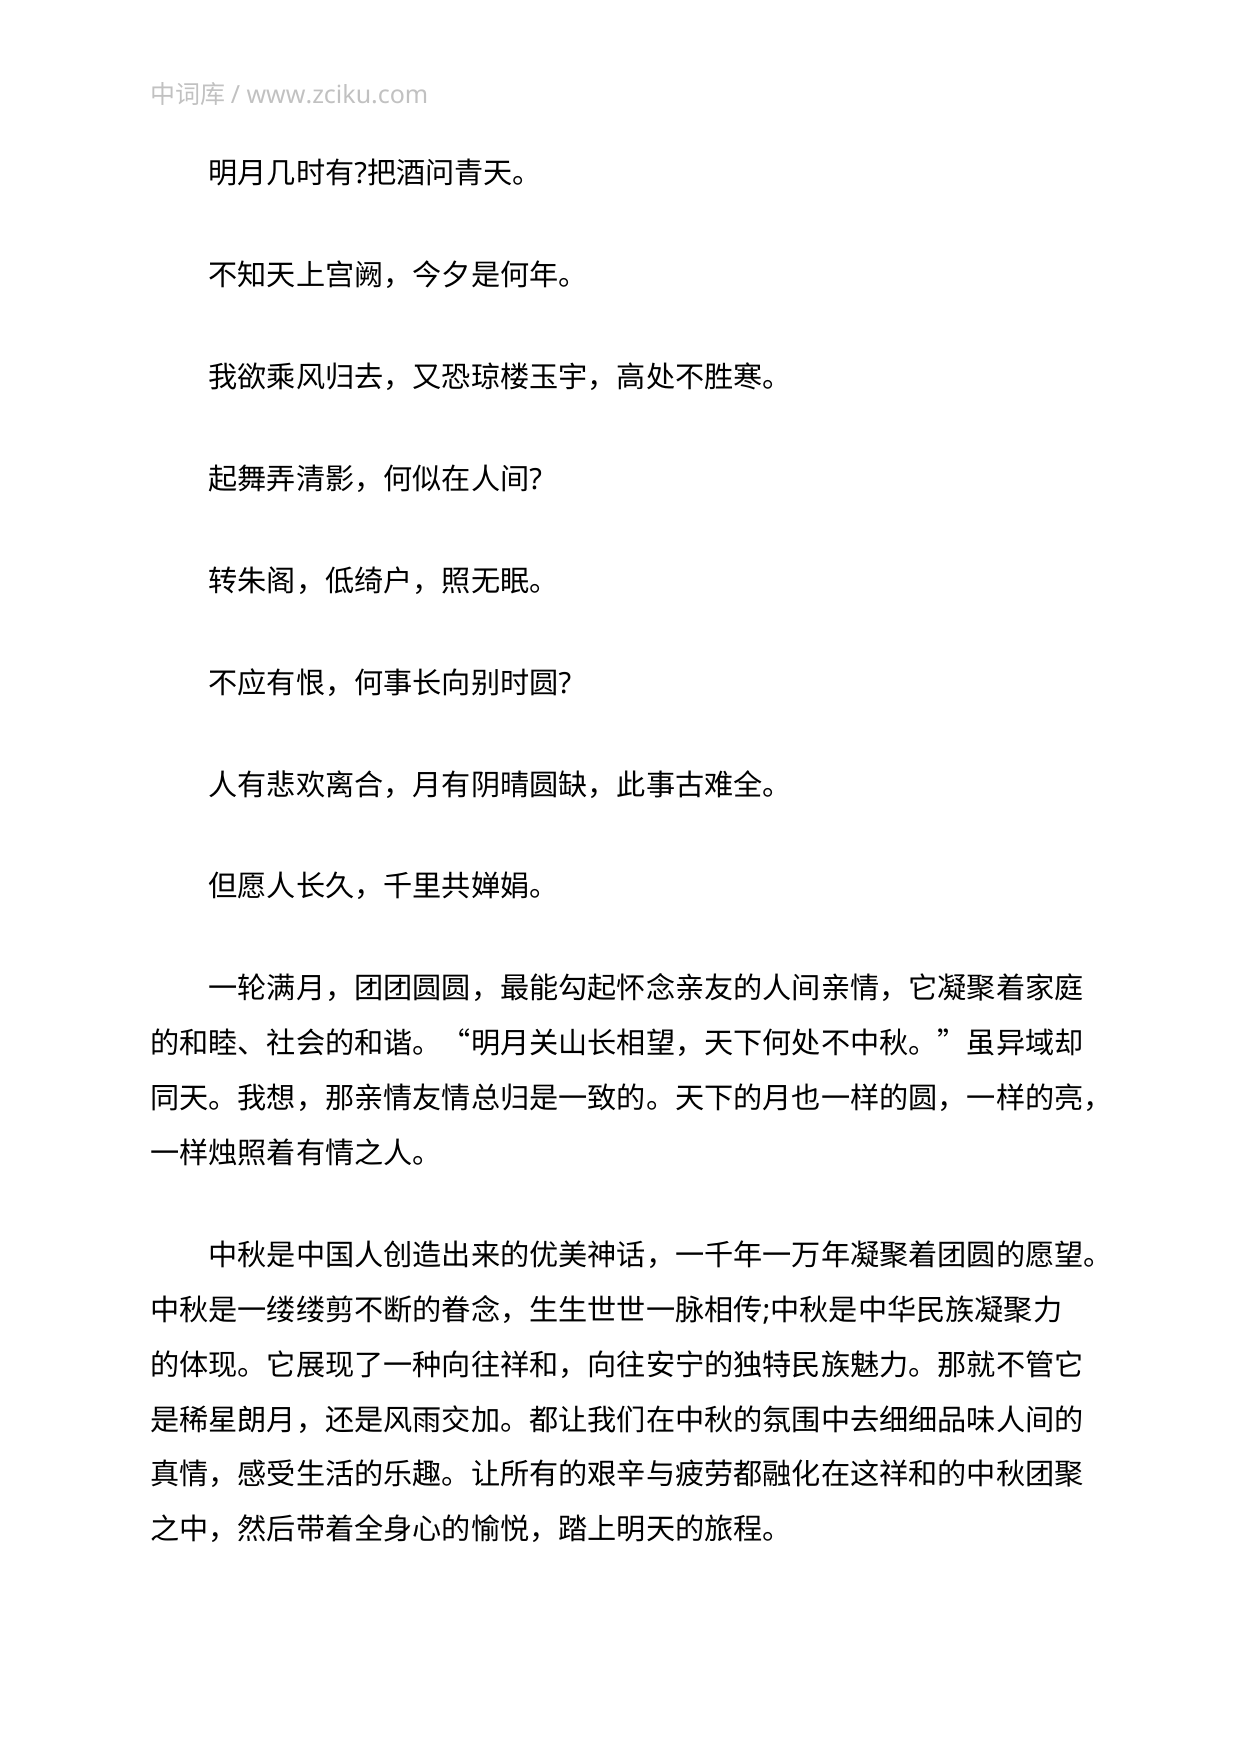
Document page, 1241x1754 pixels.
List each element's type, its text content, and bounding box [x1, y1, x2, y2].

text 我欲乘风归去，又恐琼楼玉宇，高处不胜寒。 [150, 354, 1090, 396]
text 人有悲欢离合，月有阴晴圆缺，此事古难全。 [150, 761, 1090, 803]
text 但愿人长久，千里共婵娟。 [150, 863, 1090, 905]
text 不知天上宫阙，今夕是何年。 [150, 252, 1090, 294]
text 转朱阁，低绮户，照无眠。 [150, 557, 1090, 600]
text 明月几时有?把酒问青天。 [150, 150, 1090, 192]
text 一轮满月，团团圆圆，最能勾起怀念亲友的人间亲情，它凝聚着家庭的和睦、社会的和谐。“明月关山长相望，天下何处不中秋。”虽异域却同天。我想，那亲情友情总归是一致的。天下的月也一样的圆，一样的亮，一样烛照着有情之人。 [150, 965, 1090, 1172]
text 中秋是中国人创造出来的优美神话，一千年一万年凝聚着团圆的愿望。中秋是一缕缕剪不断的眷念，生生世世一脉相传;中秋是中华民族凝聚力的体现。它展现了一种向往祥和，向往安宁的独特民族魅力。那就不管它是稀星朗月，还是风雨交加。都让我们在中秋的氛围中去细细品味人间的真情，感受生活的乐趣。让所有的艰辛与疲劳都融化在这祥和的中秋团聚之中，然后带着全身心的愉悦，踏上明天的旅程。 [150, 1231, 1090, 1548]
text 起舞弄清影，何似在人间? [150, 456, 1090, 498]
text 不应有恨，何事长向别时圆? [150, 659, 1090, 702]
